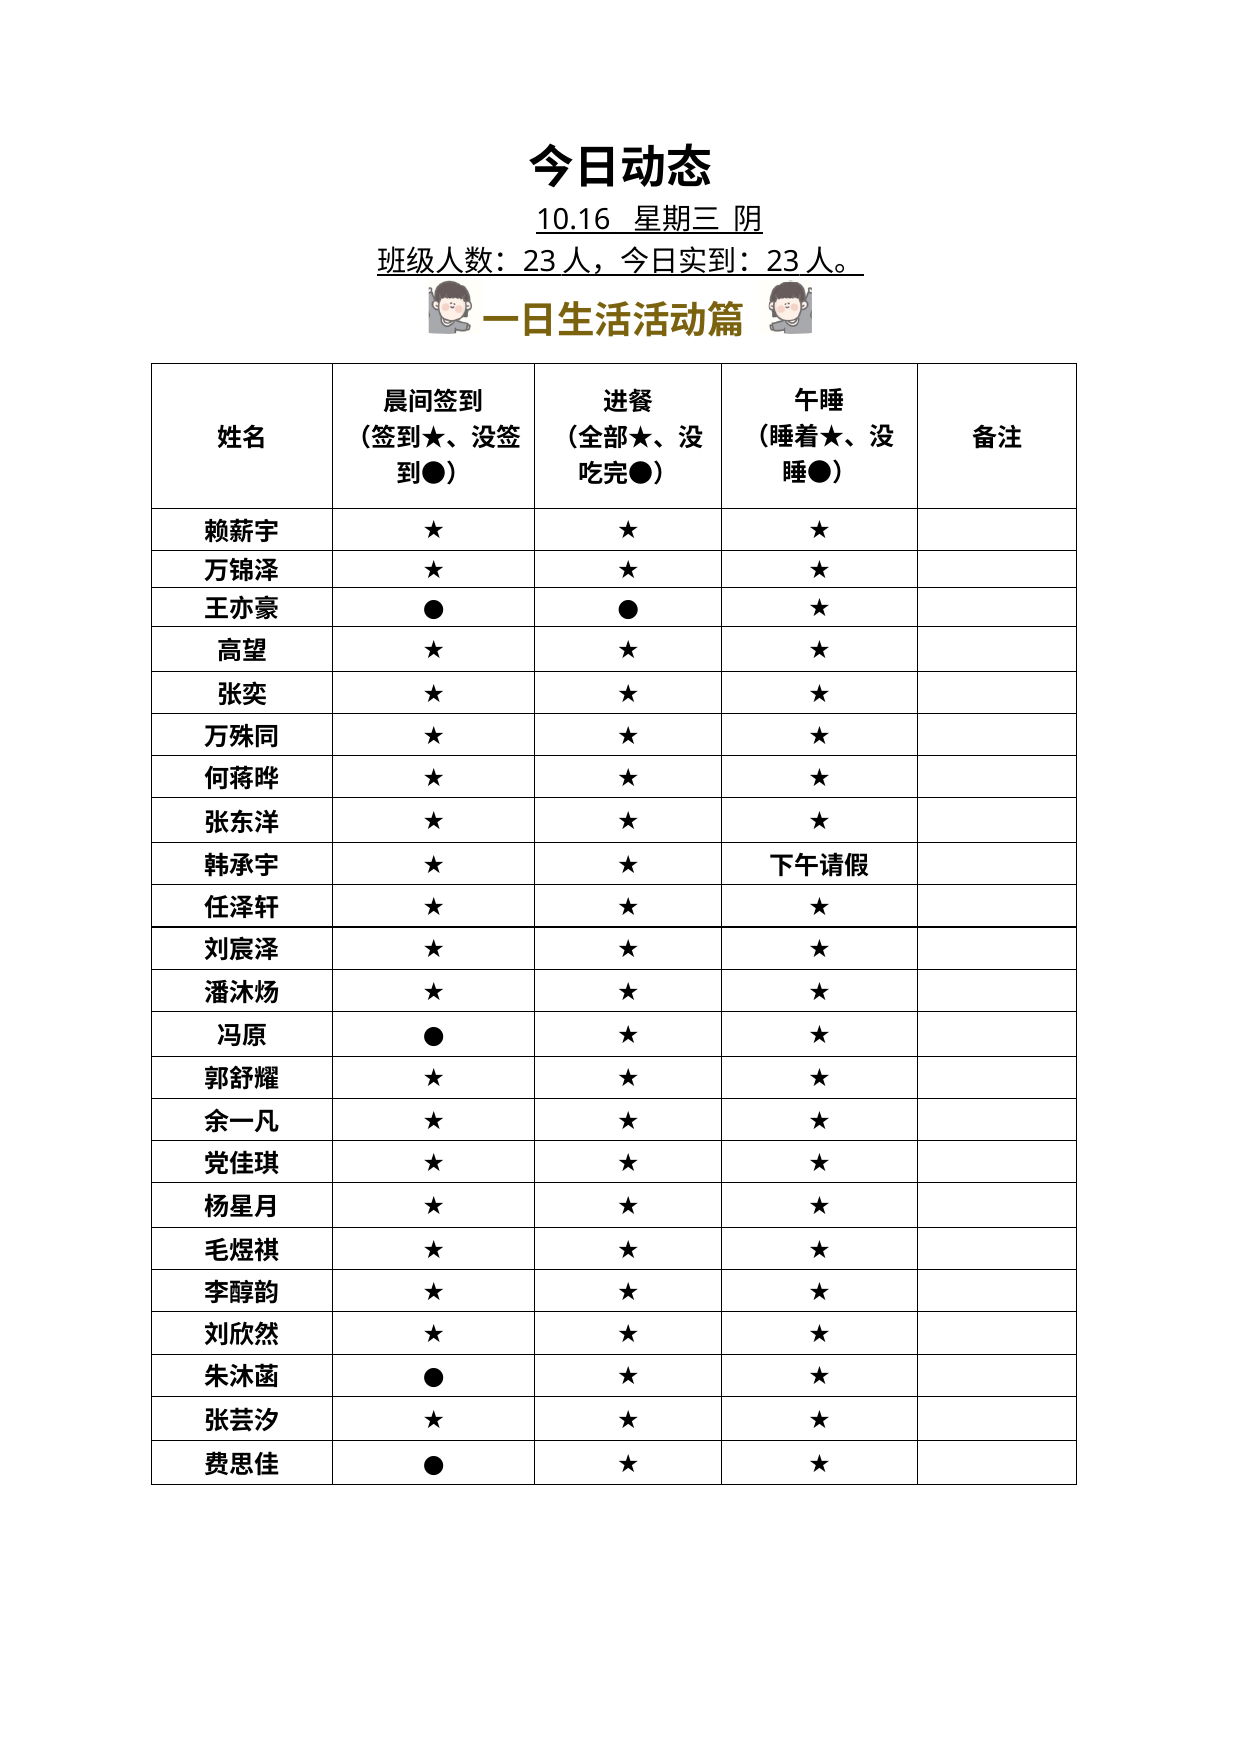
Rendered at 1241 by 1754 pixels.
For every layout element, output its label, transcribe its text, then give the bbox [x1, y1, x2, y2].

table_cell ★ [722, 1057, 917, 1098]
table_cell ★ [722, 928, 917, 968]
table_cell 朱沐菡 [152, 1355, 332, 1396]
table_cell 潘沐炀 [152, 970, 332, 1011]
table_cell 毛煜祺 [152, 1228, 332, 1269]
table_header 午睡 （睡着★、没睡●） [722, 364, 917, 508]
table_cell ★ [722, 1228, 917, 1269]
table_cell ★ [333, 1312, 534, 1353]
table_cell ★ [333, 798, 534, 842]
table_cell [918, 798, 1076, 842]
table_cell ★ [333, 1057, 534, 1098]
table_cell [918, 756, 1076, 797]
table_cell ★ [535, 714, 721, 755]
table_cell 下午请假 [722, 843, 917, 884]
table_cell [918, 551, 1076, 587]
table_cell [918, 1012, 1076, 1056]
table_cell ★ [722, 1441, 917, 1484]
table_cell ★ [722, 551, 917, 587]
table_cell [918, 885, 1076, 926]
table_cell [918, 928, 1076, 968]
table_cell ★ [333, 1183, 534, 1227]
table_cell ★ [722, 1099, 917, 1140]
table_cell 杨星月 [152, 1183, 332, 1227]
table_cell ★ [535, 1141, 721, 1182]
table_cell ★ [535, 885, 721, 926]
table_cell ★ [535, 1397, 721, 1440]
table_cell ★ [535, 928, 721, 968]
table_cell [918, 509, 1076, 550]
table_cell 余一凡 [152, 1099, 332, 1140]
table_cell [918, 1141, 1076, 1182]
table_cell ★ [333, 756, 534, 797]
table_cell [918, 1270, 1076, 1311]
table_cell ★ [333, 843, 534, 884]
table_cell [918, 1355, 1076, 1396]
table_cell ★ [535, 551, 721, 587]
table_cell 何蒋晔 [152, 756, 332, 797]
table_cell ★ [535, 1312, 721, 1353]
table_header 进餐 （全部★、没吃完●） [535, 364, 721, 508]
table_cell ★ [535, 843, 721, 884]
table_cell 刘欣然 [152, 1312, 332, 1353]
table_cell ★ [722, 1183, 917, 1227]
table_cell 张芸汐 [152, 1397, 332, 1440]
table_cell [918, 1057, 1076, 1098]
table_cell [918, 714, 1076, 755]
table_cell ★ [722, 1270, 917, 1311]
table_cell ★ [333, 1397, 534, 1440]
table_cell ★ [722, 798, 917, 842]
table_cell [918, 1183, 1076, 1227]
table_cell ★ [722, 1397, 917, 1440]
table_cell [918, 672, 1076, 713]
table_cell ★ [722, 885, 917, 926]
table_cell 李醇韵 [152, 1270, 332, 1311]
table_cell ★ [333, 970, 534, 1011]
table_cell ★ [535, 756, 721, 797]
table_cell ★ [333, 1228, 534, 1269]
table_cell ★ [333, 885, 534, 926]
table_cell ★ [333, 509, 534, 550]
table_cell 万殊同 [152, 714, 332, 755]
table_cell ● [333, 588, 534, 626]
table_cell ● [333, 1012, 534, 1056]
table_cell ★ [722, 509, 917, 550]
table_cell ★ [333, 672, 534, 713]
table_cell ★ [535, 509, 721, 550]
table_header 晨间签到 （签到★、没签到●） [333, 364, 534, 508]
table_cell ★ [722, 1012, 917, 1056]
table_cell ★ [722, 1141, 917, 1182]
table_cell ★ [722, 672, 917, 713]
table_cell 刘宸泽 [152, 928, 332, 968]
table_cell 万锦泽 [152, 551, 332, 587]
table_header 备注 [918, 364, 1076, 508]
table_cell 张奕 [152, 672, 332, 713]
table_cell ★ [535, 1012, 721, 1056]
table_cell ★ [333, 928, 534, 968]
table_cell ★ [722, 756, 917, 797]
table_cell ★ [535, 627, 721, 671]
table_cell 党佳琪 [152, 1141, 332, 1182]
text 一日生活活动篇 [136, 280, 1104, 344]
table_cell [918, 843, 1076, 884]
table_cell 冯原 [152, 1012, 332, 1056]
table_cell ★ [333, 1099, 534, 1140]
table_cell ★ [535, 1099, 721, 1140]
text 10.16 星期三 阴 [136, 196, 1104, 238]
table_cell ★ [333, 1270, 534, 1311]
text 班级人数：23人，今日实到：23人。 [136, 238, 1104, 280]
table_cell ★ [535, 672, 721, 713]
table_cell 张东洋 [152, 798, 332, 842]
table_cell ★ [722, 714, 917, 755]
picture [758, 280, 812, 334]
table_cell ● [333, 1441, 534, 1484]
table_cell [918, 1312, 1076, 1353]
table_cell ★ [333, 714, 534, 755]
table_header 姓名 [152, 364, 332, 508]
table_cell [918, 1228, 1076, 1269]
table_cell [918, 970, 1076, 1011]
table_cell ★ [722, 970, 917, 1011]
table_cell ★ [722, 588, 917, 626]
table_cell ★ [333, 551, 534, 587]
table_cell [918, 1099, 1076, 1140]
table_cell 韩承宇 [152, 843, 332, 884]
table_cell 费思佳 [152, 1441, 332, 1484]
table_cell ★ [333, 1141, 534, 1182]
table_cell 高望 [152, 627, 332, 671]
table_cell [918, 1441, 1076, 1484]
table_cell [918, 1397, 1076, 1440]
table_cell 王亦豪 [152, 588, 332, 626]
table_cell ● [333, 1355, 534, 1396]
table_cell ★ [535, 1057, 721, 1098]
table_cell 郭舒耀 [152, 1057, 332, 1098]
table_cell 赖薪宇 [152, 509, 332, 550]
table_cell ★ [722, 1312, 917, 1353]
text 今日动态 [136, 130, 1104, 196]
table_cell ★ [535, 1270, 721, 1311]
table_cell ★ [535, 1355, 721, 1396]
picture [428, 280, 482, 334]
table_cell ★ [722, 1355, 917, 1396]
table_cell ★ [333, 627, 534, 671]
table_cell ★ [722, 627, 917, 671]
table_cell [918, 588, 1076, 626]
table_cell ● [535, 588, 721, 626]
table_cell ★ [535, 1228, 721, 1269]
table_cell ★ [535, 1183, 721, 1227]
table_cell ★ [535, 970, 721, 1011]
table_cell ★ [535, 798, 721, 842]
table_cell ★ [535, 1441, 721, 1484]
table_cell 任泽轩 [152, 885, 332, 926]
table_cell [918, 627, 1076, 671]
